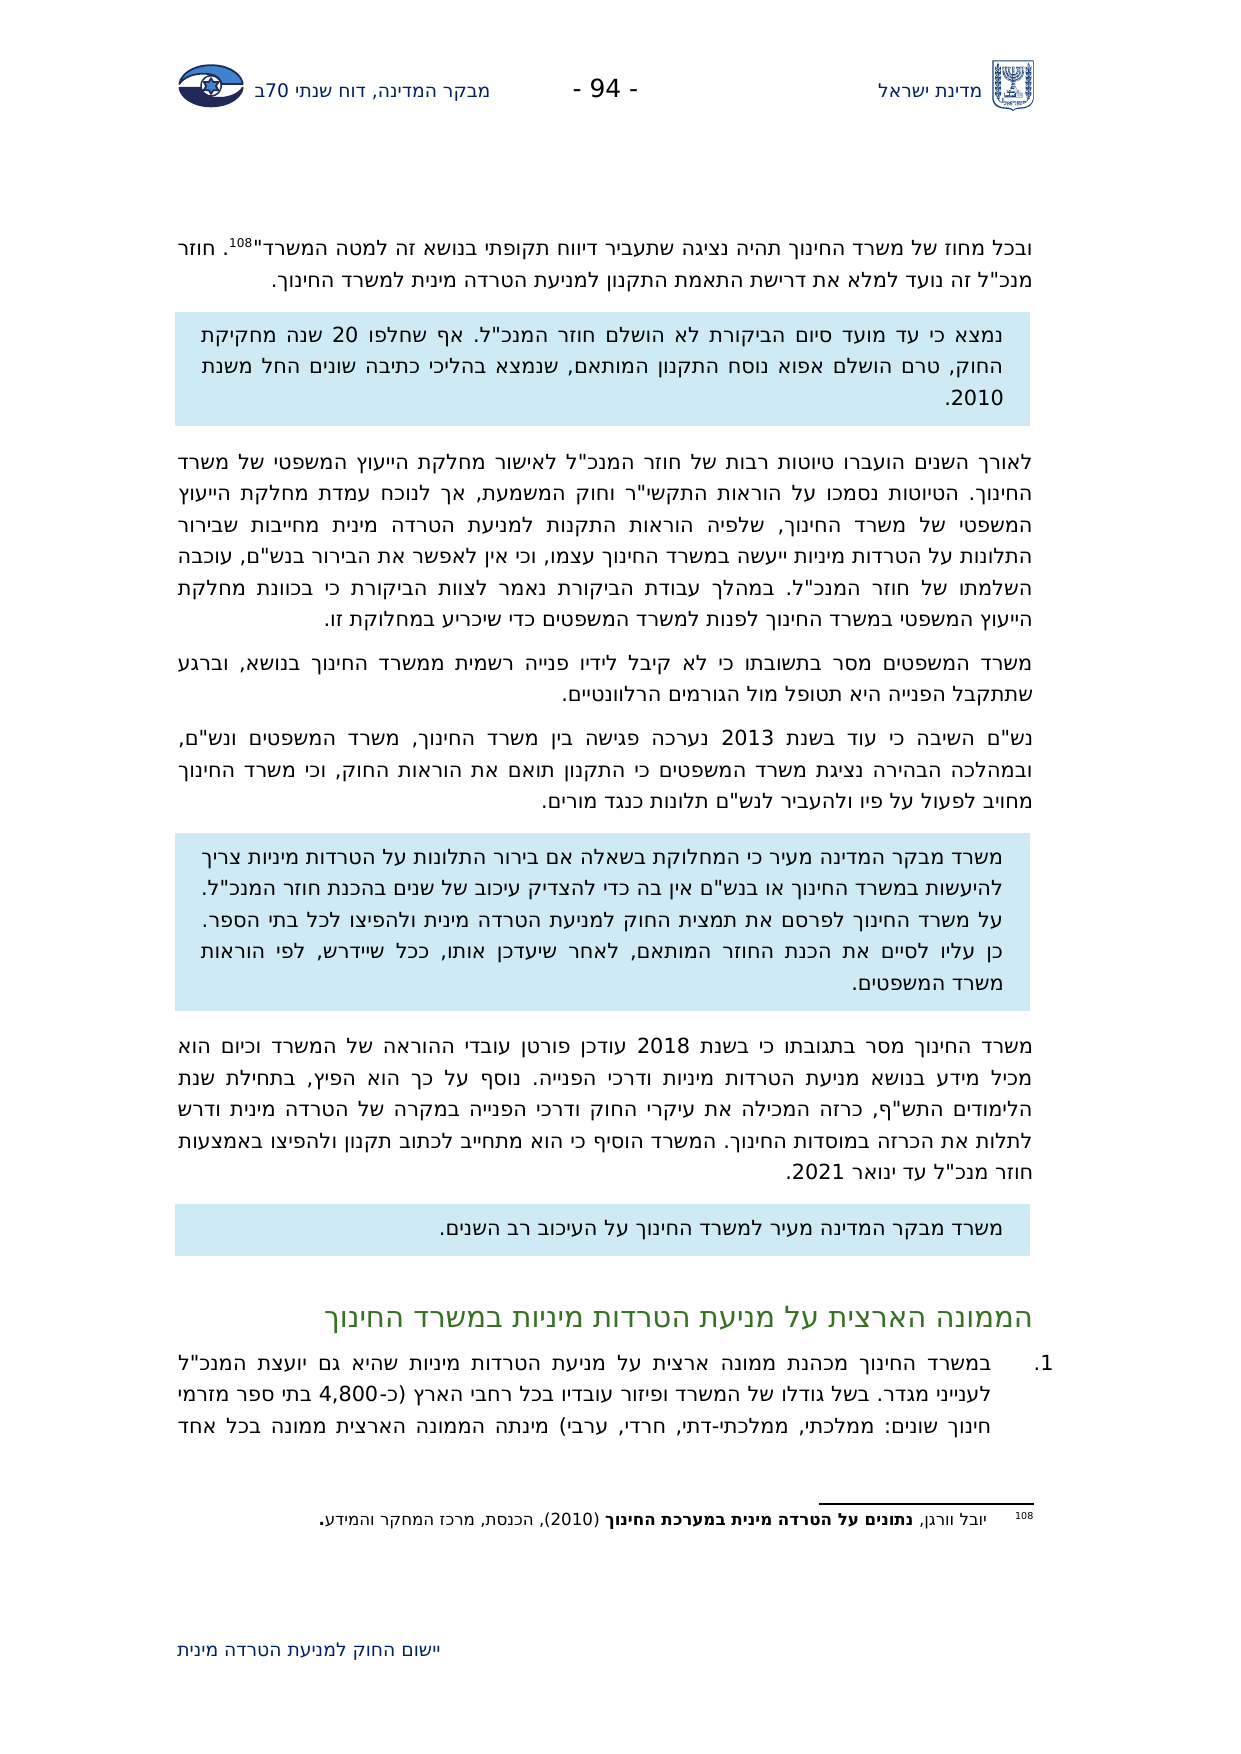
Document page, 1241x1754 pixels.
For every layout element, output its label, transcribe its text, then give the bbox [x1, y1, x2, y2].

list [177, 1351, 1033, 1438]
text משרד החינוך מסר בתגובתו כי בשנת 2018 עודכן פורטן עובדי ההוראה של המשרד וכיום הוא מכיל מידע בנושא מניעת הטרדות מיניות ודרכי הפנייה. נוסף על כך הוא הפיץ, בתחילת שנת הלימודים התש"ף, כרזה המכילה את עיקרי החוק ודרכי הפנייה במקרה של הטרדה מינית ודרש לתלות את הכרזה במוסדות החינוך. המשרד הוסיף כי הוא מתחייב לכתוב תקנון ולהפיצו באמצעות חוזר מנכ"ל עד ינואר 2021. [177, 1034, 1033, 1184]
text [177, 236, 1033, 292]
text משרד מבקר המדינה מעיר כי המחלוקת בשאלה אם בירור התלונות על הטרדות מיניות צריך להיעשות במשרד החינוך או בנש"ם אין בה כדי להצדיק עיכוב של שנים בהכנת חוזר המנכ"ל. על משרד החינוך לפרסם את תמצית החוק למניעת הטרדה מינית ולהפיצו לכל בתי הספר. כן עליו לסיים את הכנת החוזר המותאם, לאחר שיעדכן אותו, ככל שיידרש, לפי הוראות משרד המשפטים. [178, 836, 1027, 1007]
text הממונה הארצית על מניעת הטרדות מיניות במשרד החינוך [177, 1300, 1033, 1334]
text לאורך השנים הועברו טיוטות רבות של חוזר המנכ"ל לאישור מחלקת הייעוץ המשפטי של משרד החינוך. הטיוטות נסמכו על הוראות התקשי"ר וחוק המשמעת, אך לנוכח עמדת מחלקת הייעוץ המשפטי של משרד החינוך, שלפיה הוראות התקנות למניעת הטרדה מינית מחייבות שבירור התלונות על הטרדות מיניות ייעשה במשרד החינוך עצמו, וכי אין לאפשר את הבירור בנש"ם, עוכבה השלמתו של חוזר המנכ"ל. במהלך עבודת הביקורת נאמר לצוות הביקורת כי בכוונת מחלקת הייעוץ המשפטי במשרד החינוך לפנות למשרד המשפטים כדי שיכריע במחלוקת זו. [177, 450, 1033, 631]
text נש"ם השיבה כי עוד בשנת 2013 נערכה פגישה בין משרד החינוך, משרד המשפטים ונש"ם, ובמהלכה הבהירה נציגת משרד המשפטים כי התקנון תואם את הוראות החוק, וכי משרד החינוך מחויב לפעול על פיו ולהעביר לנש"ם תלונות כנגד מורים. [177, 726, 1033, 814]
text נמצא כי עד מועד סיום הביקורת לא הושלם חוזר המנכ"ל. אף שחלפו 20 שנה מחקיקת החוק, טרם הושלם אפוא נוסח התקנון המותאם, שנמצא בהליכי כתיבה שונים החל משנת 2010. [178, 315, 1027, 423]
text משרד מבקר המדינה מעיר למשרד החינוך על העיכוב רב השנים. [178, 1207, 1027, 1252]
text משרד המשפטים מסר בתשובתו כי לא קיבל לידיו פנייה רשמית ממשרד החינוך בנושא, וברגע שתתקבל הפנייה היא תטופל מול הגורמים הרלוונטיים. [177, 651, 1033, 707]
